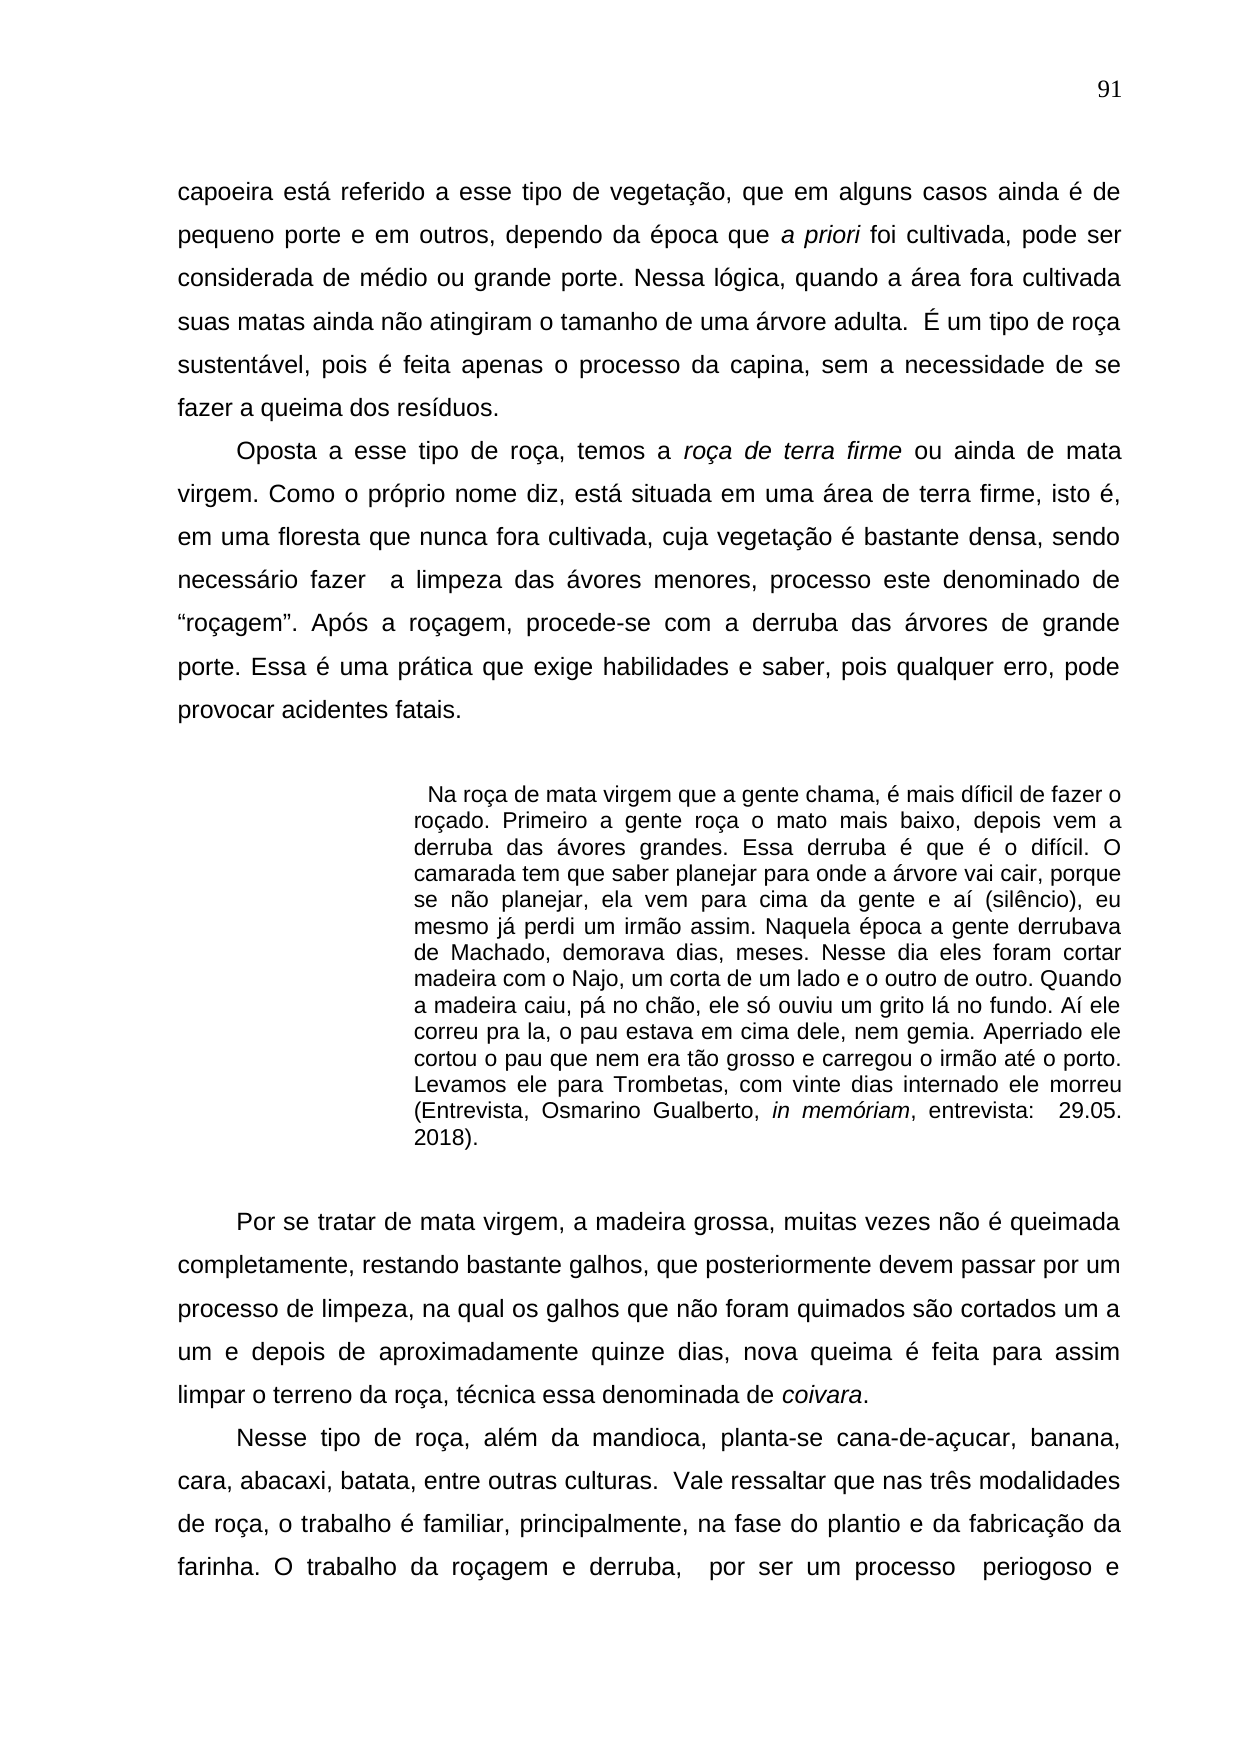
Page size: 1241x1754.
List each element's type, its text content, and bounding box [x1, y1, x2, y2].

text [177, 177, 1122, 422]
text Na roça de mata virgem que a gente chama, é mais díficil de fazer o roçado. Primeiro a gente roça o mato mais baixo, depois vem a derruba das ávores grandes. Essa derruba é que é o difícil. O camarada tem que saber planejar para onde a árvore vai cair, porque se não planejar, ela vem para cima da gente e aí (silêncio), eu mesmo já perdi um irmão assim. Naquela época a gente derrubava de Machado, demorava dias, meses. Nesse dia eles foram cortar madeira com o Najo, um corta de um lado e o outro de outro. Quando a madeira caiu, pá no chão, ele só ouviu um grito lá no fundo. Aí ele correu pra la, o pau estava em cima dele, nem gemia. Aperriado ele cortou o pau que nem era tão grosso e carregou o irmão até o porto. Levamos ele para Trombetas, com vinte dias internado ele morreu (Entrevista, Osmarino Gualberto, in memóriam, entrevista: 29.05. 2018). [413, 781, 1122, 1150]
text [177, 1423, 1122, 1581]
text Oposta a esse tipo de roça, temos a roça de terra firme ou ainda de mata virgem. Como o próprio nome diz, está situada em uma área de terra firme, isto é, em uma floresta que nunca fora cultivada, cuja vegetação é bastante densa, sendo necessário fazer a limpeza das ávores menores, processo este denominado de “roçagem”. Após a roçagem, procede-se com a derruba das árvores de grande porte. Essa é uma prática que exige habilidades e saber, pois qualquer erro, pode provocar acidentes fatais. [177, 436, 1122, 723]
text Por se tratar de mata virgem, a madeira grossa, muitas vezes não é queimada completamente, restando bastante galhos, que posteriormente devem passar por um processo de limpeza, na qual os galhos que não foram quimados são cortados um a um e depois de aproximadamente quinze dias, nova queima é feita para assim limpar o terreno da roça, técnica essa denominada de coivara. [177, 1207, 1122, 1409]
